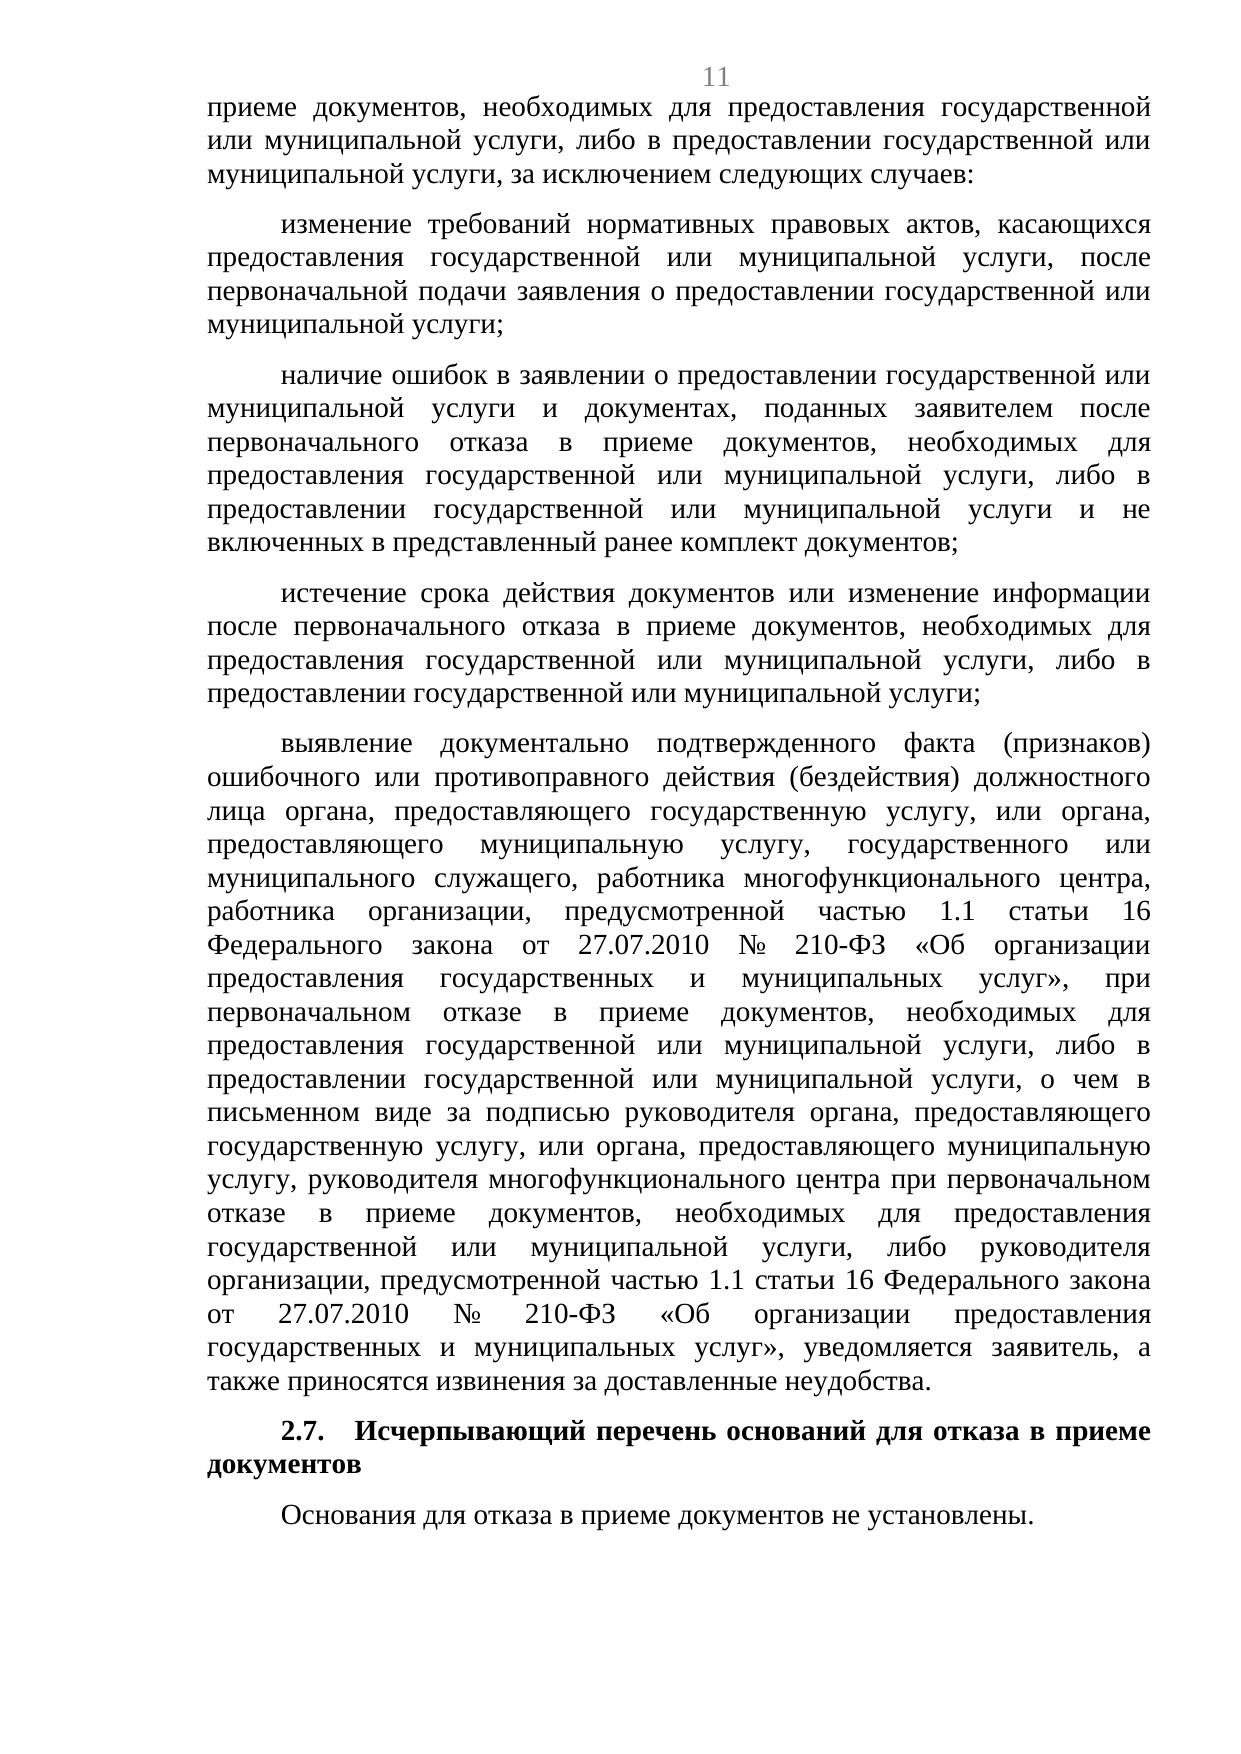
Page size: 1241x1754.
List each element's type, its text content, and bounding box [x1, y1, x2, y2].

text Основания для отказа в приеме документов не установлены. [207, 1497, 1152, 1530]
text истечение срока действия документов или изменение информации после первоначального отказа в приеме документов, необходимых для предоставления государственной или муниципальной услуги, либо в предоставлении государственной или муниципальной услуги; [207, 575, 1152, 709]
text изменение требований нормативных правовых актов, касающихся предоставления государственной или муниципальной услуги, после первоначальной подачи заявления о предоставлении государственной или муниципальной услуги; [207, 206, 1152, 340]
subtitle 2.7. Исчерпывающий перечень оснований для отказа в приеме документов [207, 1413, 1152, 1480]
text выявление документально подтвержденного факта (признаков) ошибочного или противоправного действия (бездействия) должностного лица органа, предоставляющего государственную услугу, или органа, предоставляющего муниципальную услугу, государственного или муниципального служащего, работника многофункционального центра, работника организации, предусмотренной частью 1.1 статьи 16 Федерального закона от 27.07.2010 № 210-ФЗ «Об организации предоставления государственных и муниципальных услуг», при первоначальном отказе в приеме документов, необходимых для предоставления государственной или муниципальной услуги, либо в предоставлении государственной или муниципальной услуги, о чем в письменном виде за подписью руководителя органа, предоставляющего государственную услугу, или органа, предоставляющего муниципальную услугу, руководителя многофункционального центра при первоначальном отказе в приеме документов, необходимых для предоставления государственной или муниципальной услуги, либо руководителя организации, предусмотренной частью 1.1 статьи 16 Федерального закона от 27.07.2010 № 210-ФЗ «Об организации предоставления государственных и муниципальных услуг», уведомляется заявитель, а также приносятся извинения за доставленные неудобства. [207, 726, 1152, 1396]
text наличие ошибок в заявлении о предоставлении государственной или муниципальной услуги и документах, поданных заявителем после первоначального отказа в приеме документов, необходимых для предоставления государственной или муниципальной услуги, либо в предоставлении государственной или муниципальной услуги и не включенных в представленный ранее комплект документов; [207, 357, 1152, 558]
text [207, 89, 1152, 189]
